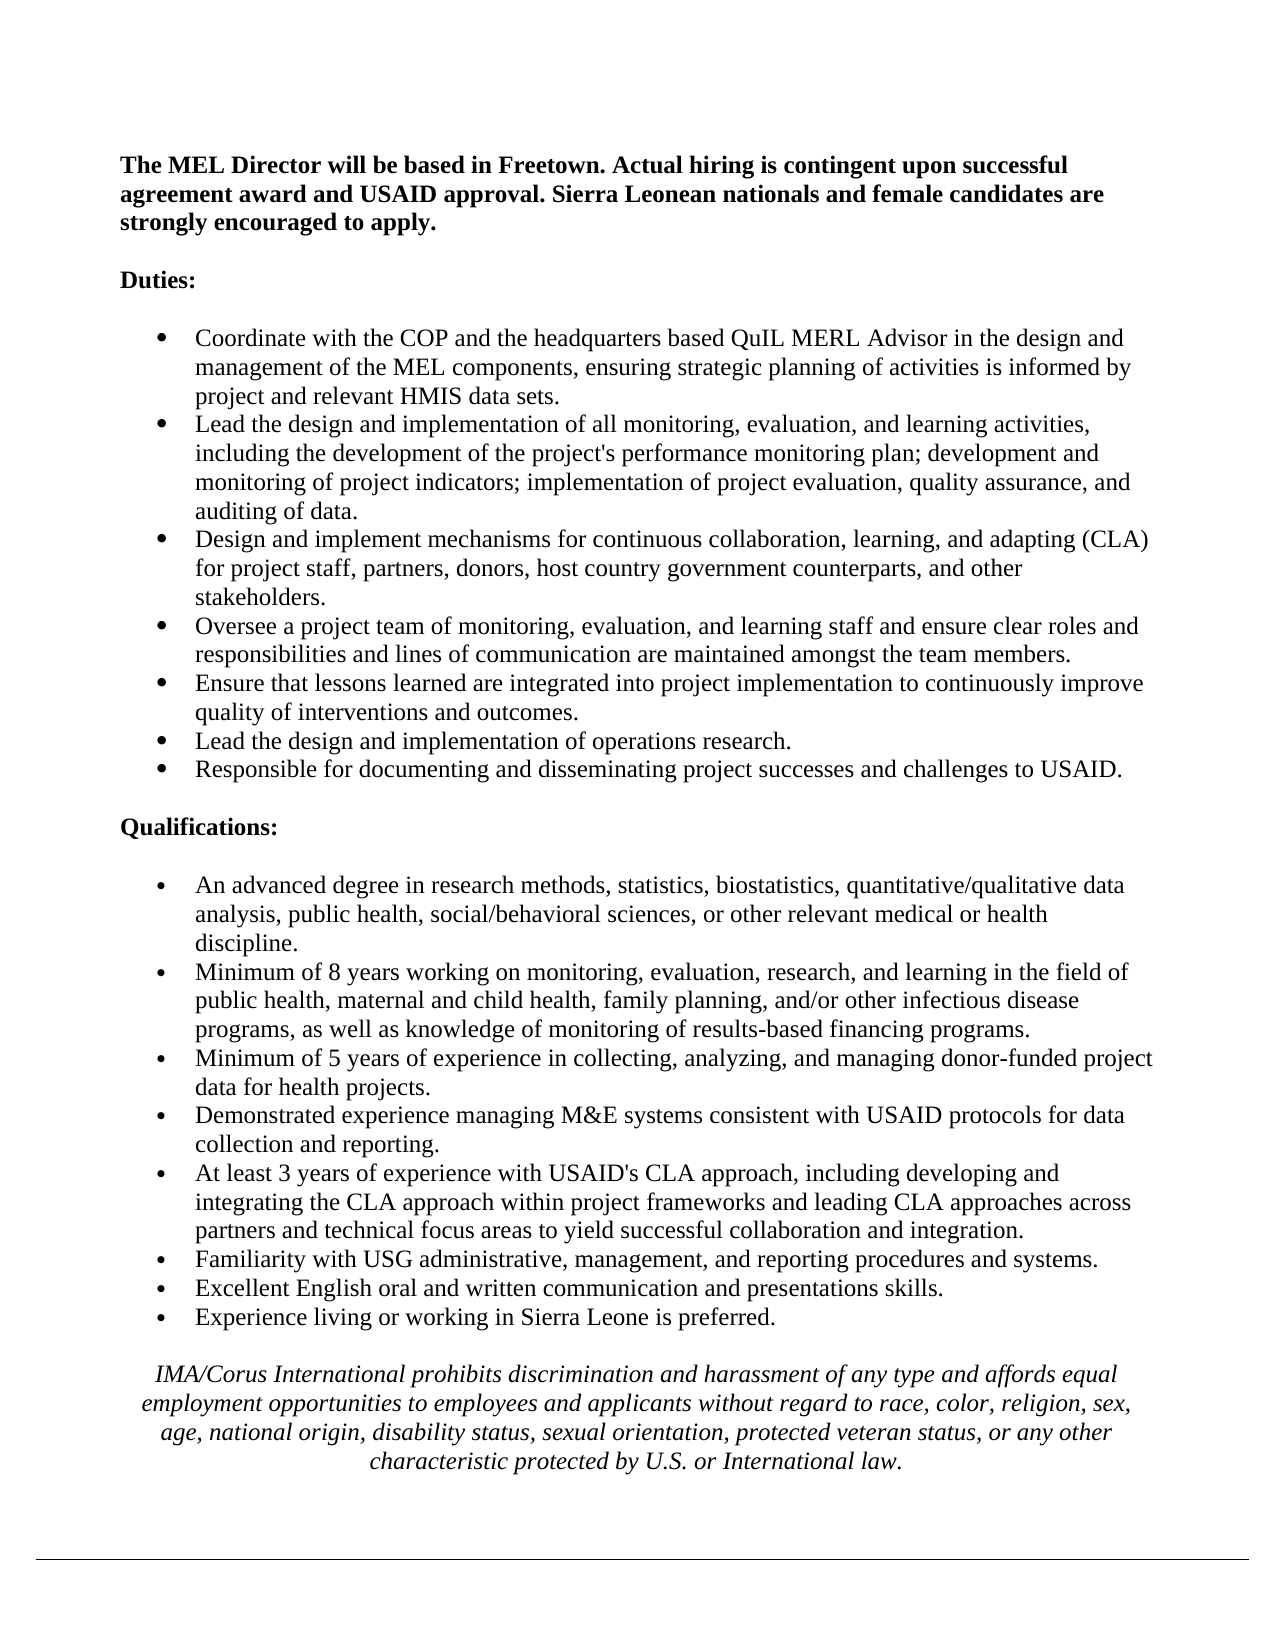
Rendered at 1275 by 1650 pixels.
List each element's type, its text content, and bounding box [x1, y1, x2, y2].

list Responsible for documenting and disseminating project successes and challenges to USAID. [157, 754, 1155, 783]
list Minimum of 8 years working on monitoring, evaluation, research, and learning in the field of public health, maternal and child health, family planning, and/or other infectious disease programs, as well as knowledge of monitoring of results-based financing programs. [157, 957, 1155, 1043]
list Ensure that lessons learned are integrated into project implementation to continuously improve quality of interventions and outcomes. [157, 668, 1155, 726]
list Oversee a project team of monitoring, evaluation, and learning staff and ensure clear roles and responsibilities and lines of communication are maintained amongst the team members. [157, 611, 1155, 668]
list Demonstrated experience managing M&E systems consistent with USAID protocols for data collection and reporting. [157, 1100, 1155, 1158]
text IMA/Corus International prohibits discrimination and harassment of any type and affords equal employment opportunities to employees and applicants without regard to race, color, religion, sex, age, national origin, disability status, sexual orientation, protected veteran status, or any other characteristic protected by U.S. or International law. [120, 1359, 1155, 1474]
list An advanced degree in research methods, statistics, biostatistics, quantitative/qualitative data analysis, public health, social/behavioral sciences, or other relevant medical or health discipline. [157, 870, 1155, 957]
list Lead the design and implementation of all monitoring, evaluation, and learning activities, including the development of the project's performance monitoring plan; development and monitoring of project indicators; implementation of project evaluation, quality assurance, and auditing of data. [157, 409, 1155, 524]
list Experience living or working in Sierra Leone is preferred. [157, 1302, 1155, 1330]
text The MEL Director will be based in Freetown. Actual hiring is contingent upon successful agreement award and USAID approval. Sierra Leonean nationals and female candidates are strongly encouraged to apply. [120, 150, 1155, 236]
list Design and implement mechanisms for continuous collaboration, learning, and adapting (CLA) for project staff, partners, donors, host country government counterparts, and other stakeholders. [157, 524, 1155, 611]
text Duties: [120, 265, 1155, 294]
text Qualifications: [120, 812, 1155, 841]
list Excellent English oral and written communication and presentations skills. [157, 1273, 1155, 1302]
list At least 3 years of experience with USAID's CLA approach, including developing and integrating the CLA approach within project frameworks and leading CLA approaches across partners and technical focus areas to yield successful collaboration and integration. [157, 1158, 1155, 1244]
list Coordinate with the COP and the headquarters based QuIL MERL Advisor in the design and management of the MEL components, ensuring strategic planning of activities is informed by project and relevant HMIS data sets. [157, 323, 1155, 409]
list Minimum of 5 years of experience in collecting, analyzing, and managing donor-funded project data for health projects. [157, 1043, 1155, 1100]
list Lead the design and implementation of operations research. [157, 726, 1155, 754]
list Familiarity with USG administrative, management, and reporting procedures and systems. [157, 1244, 1155, 1273]
